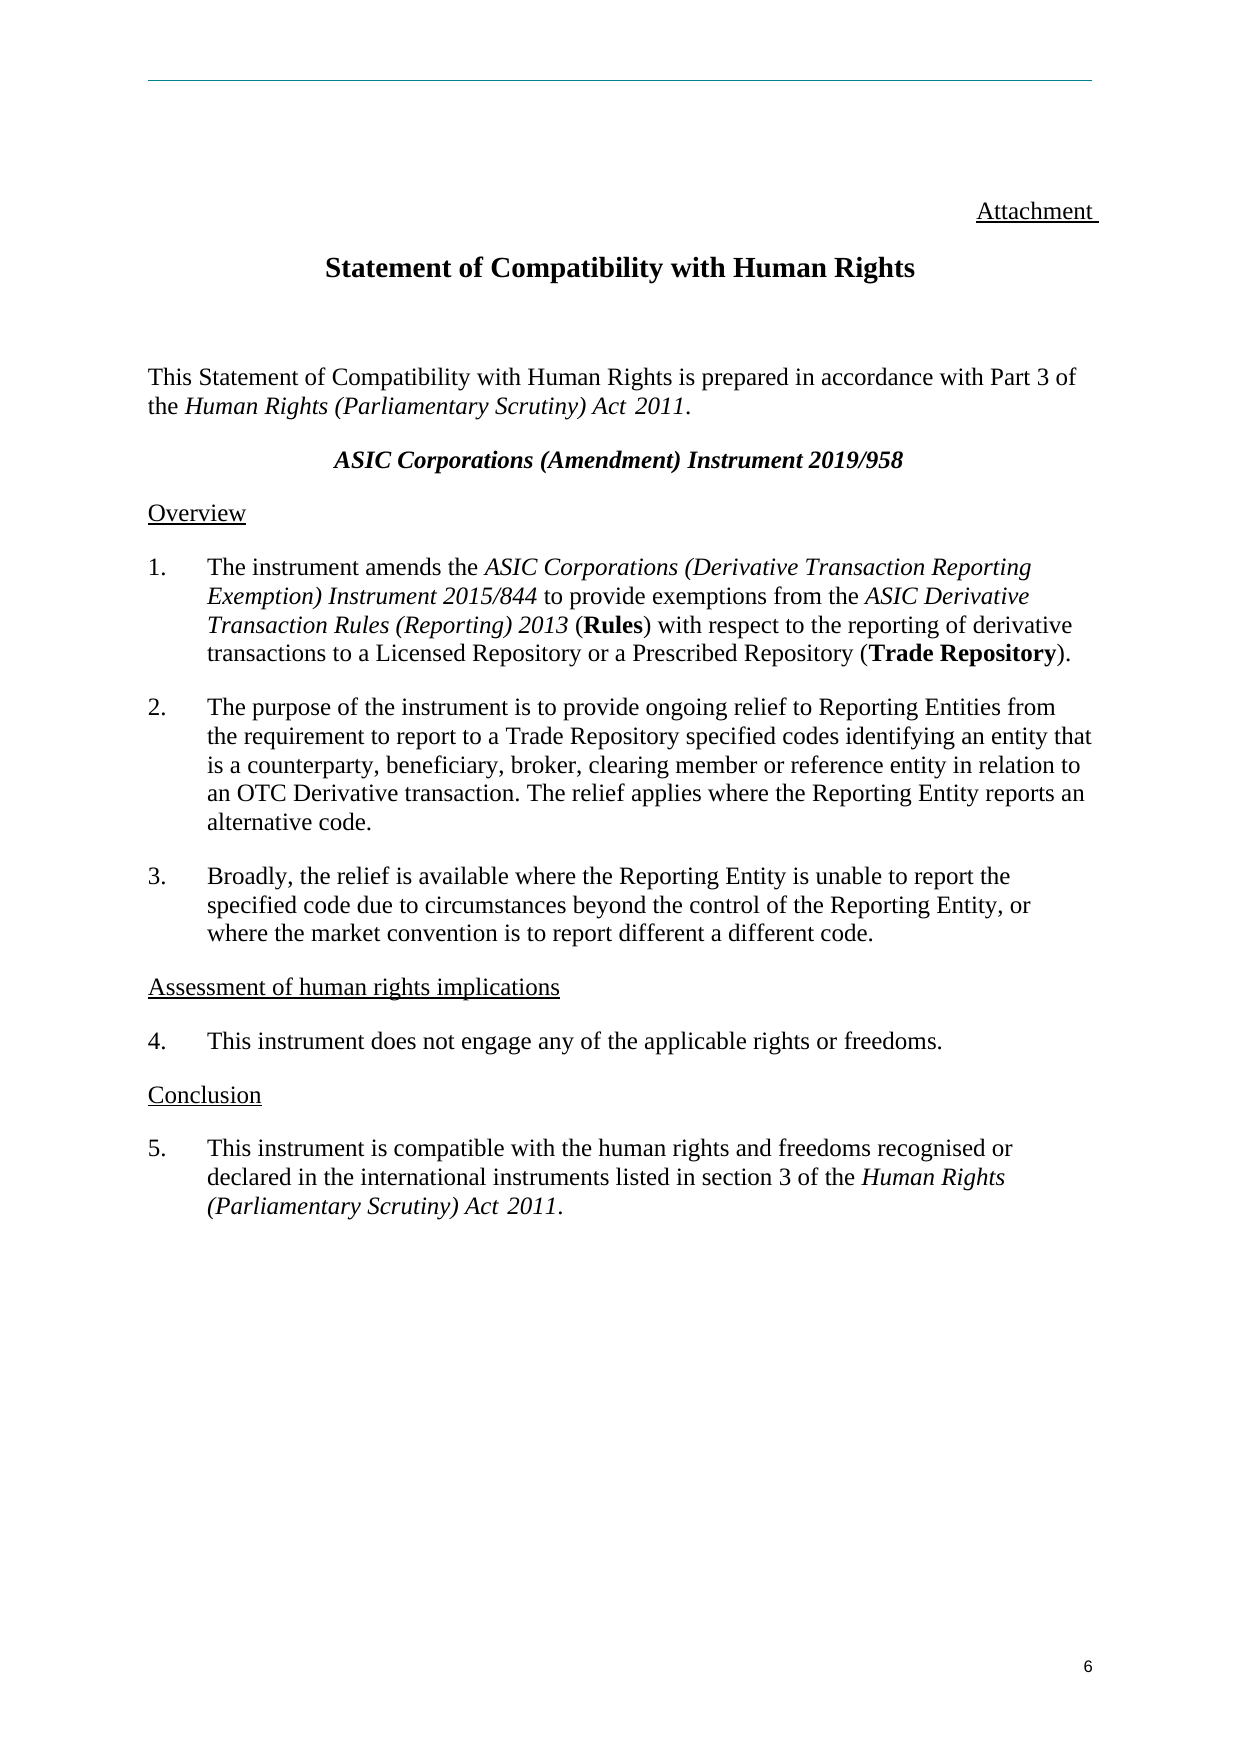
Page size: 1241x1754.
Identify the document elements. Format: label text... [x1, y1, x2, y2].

text Statement of Compatibility with Human Rights [148, 250, 1092, 283]
text This Statement of Compatibility with Human Rights is prepared in accordance with Part 3 of the Human Rights (Parliamentary Scrutiny) Act 2011. [148, 362, 1092, 420]
text Assessment of human rights implications [148, 972, 1092, 1001]
text 2. The purpose of the instrument is to provide ongoing relief to Reporting Entities from the requirement to report to a Trade Repository specified codes identifying an entity that is a counterparty, beneficiary, broker, clearing member or reference entity in relation to an OTC Derivative transaction. The relief applies where the Reporting Entity reports an alternative code. [148, 692, 1092, 836]
text Attachment [148, 196, 1092, 225]
text 5. This instrument is compatible with the human rights and freedoms recognised or declared in the international instruments listed in section 3 of the Human Rights (Parliamentary Scrutiny) Act 2011. [148, 1133, 1092, 1220]
text 3. Broadly, the relief is available where the Reporting Entity is unable to report the specified code due to circumstances beyond the control of the Reporting Entity, or where the market convention is to report different a different code. [148, 861, 1092, 947]
text ASIC Corporations (Amendment) Instrument 2019/958 [148, 445, 1092, 473]
text 4. This instrument does not engage any of the applicable rights or freedoms. [148, 1026, 1092, 1055]
text 1. The instrument amends the ASIC Corporations (Derivative Transaction Reporting Exemption) Instrument 2015/844 to provide exemptions from the ASIC Derivative Transaction Rules (Reporting) 2013 (Rules) with respect to the reporting of derivative transactions to a Licensed Repository or a Prescribed Repository (Trade Repository). [148, 552, 1092, 667]
text Conclusion [148, 1080, 1092, 1108]
text Overview [148, 498, 1092, 527]
